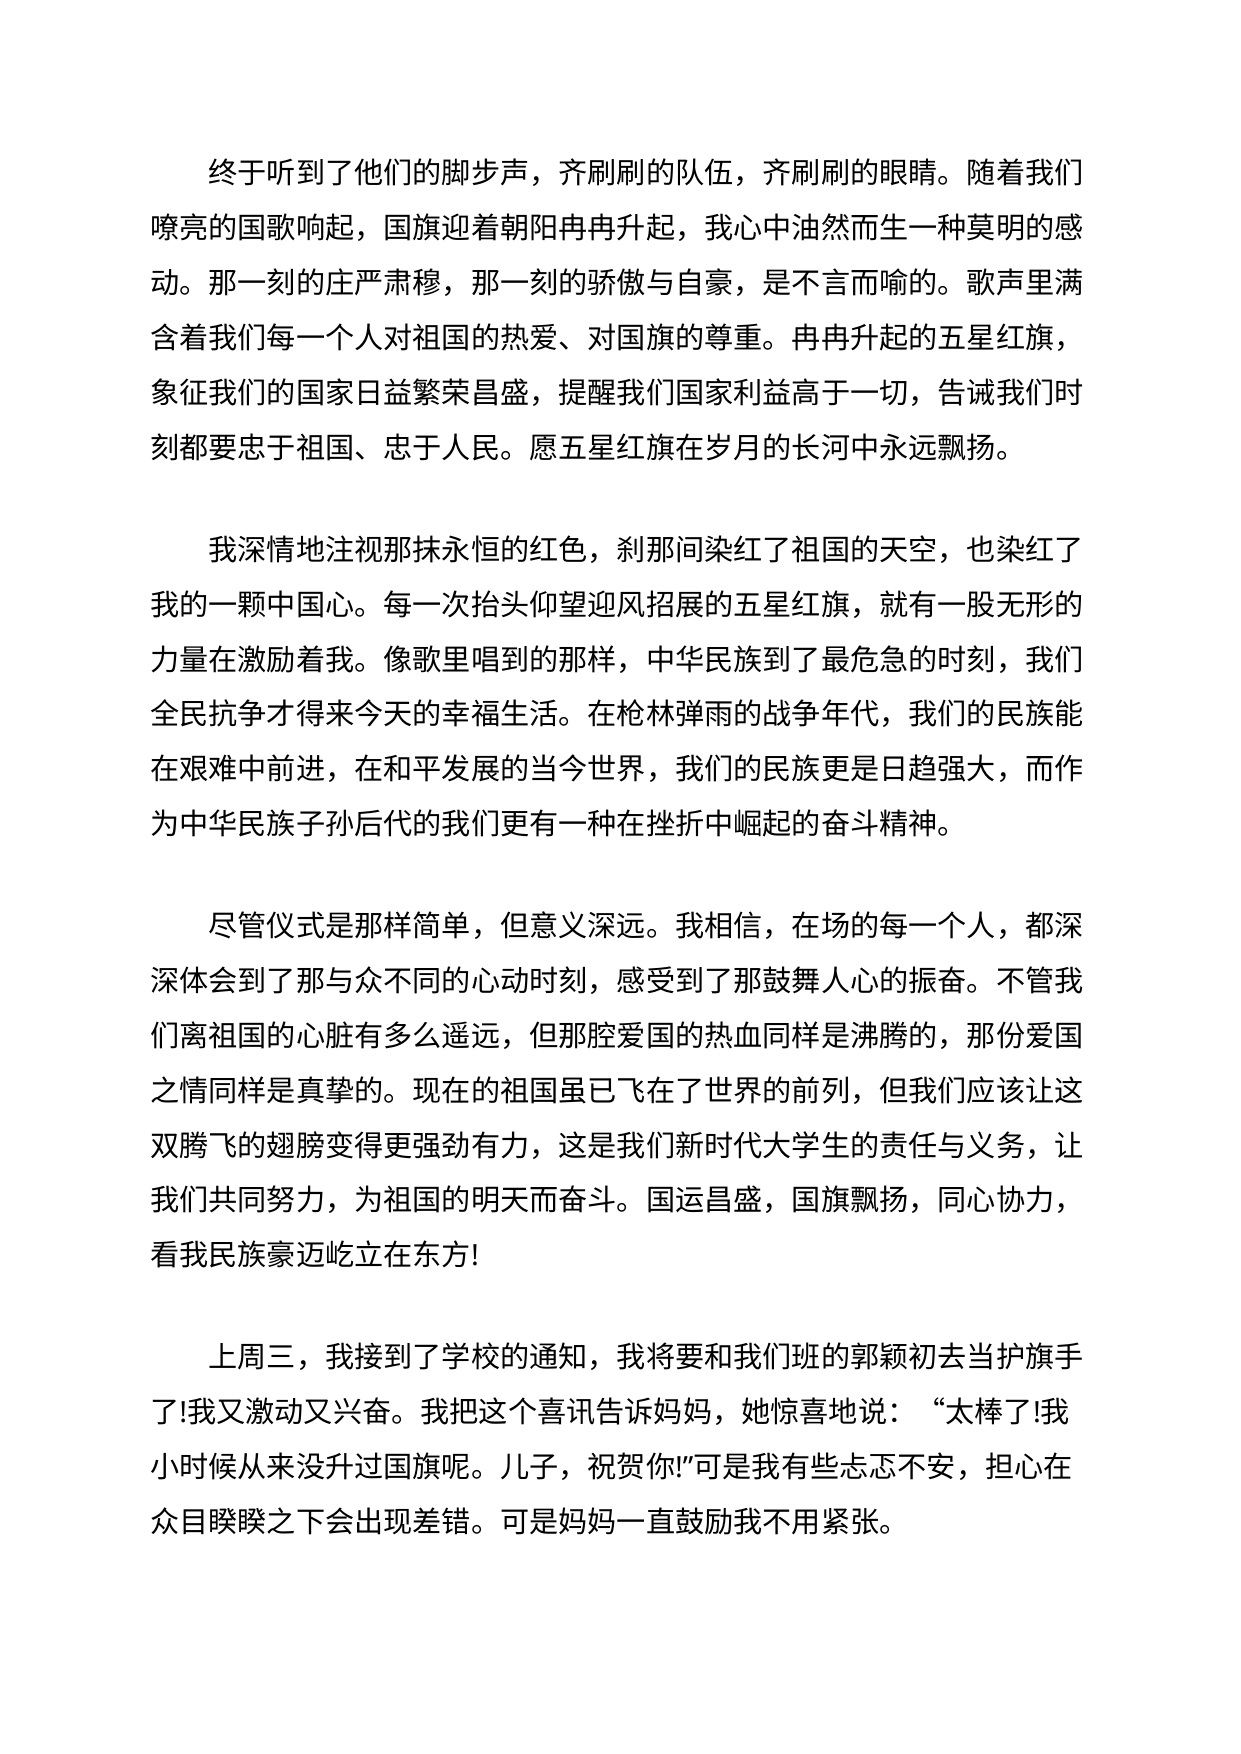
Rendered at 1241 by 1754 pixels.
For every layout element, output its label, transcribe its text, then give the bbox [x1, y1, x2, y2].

text 我深情地注视那抹永恒的红色，刹那间染红了祖国的天空，也染红了我的一颗中国心。每一次抬头仰望迎风招展的五星红旗，就有一股无形的力量在激励着我。像歌里唱到的那样，中华民族到了最危急的时刻，我们全民抗争才得来今天的幸福生活。在枪林弹雨的战争年代，我们的民族能在艰难中前进，在和平发展的当今世界，我们的民族更是日趋强大，而作为中华民族子孙后代的我们更有一种在挫折中崛起的奋斗精神。 [150, 526, 1090, 843]
text 终于听到了他们的脚步声，齐刷刷的队伍，齐刷刷的眼睛。随着我们嘹亮的国歌响起，国旗迎着朝阳冉冉升起，我心中油然而生一种莫明的感动。那一刻的庄严肃穆，那一刻的骄傲与自豪，是不言而喻的。歌声里满含着我们每一个人对祖国的热爱、对国旗的尊重。冉冉升起的五星红旗，象征我们的国家日益繁荣昌盛，提醒我们国家利益高于一切，告诫我们时刻都要忠于祖国、忠于人民。愿五星红旗在岁月的长河中永远飘扬。 [150, 150, 1090, 467]
text 上周三，我接到了学校的通知，我将要和我们班的郭颖初去当护旗手了!我又激动又兴奋。我把这个喜讯告诉妈妈，她惊喜地说：“太棒了!我小时候从来没升过国旗呢。儿子，祝贺你!”可是我有些忐忑不安，担心在众目睽睽之下会出现差错。可是妈妈一直鼓励我不用紧张。 [150, 1334, 1090, 1541]
text 尽管仪式是那样简单，但意义深远。我相信，在场的每一个人，都深深体会到了那与众不同的心动时刻，感受到了那鼓舞人心的振奋。不管我们离祖国的心脏有多么遥远，但那腔爱国的热血同样是沸腾的，那份爱国之情同样是真挚的。现在的祖国虽已飞在了世界的前列，但我们应该让这双腾飞的翅膀变得更强劲有力，这是我们新时代大学生的责任与义务，让我们共同努力，为祖国的明天而奋斗。国运昌盛，国旗飘扬，同心协力，看我民族豪迈屹立在东方! [150, 902, 1090, 1274]
